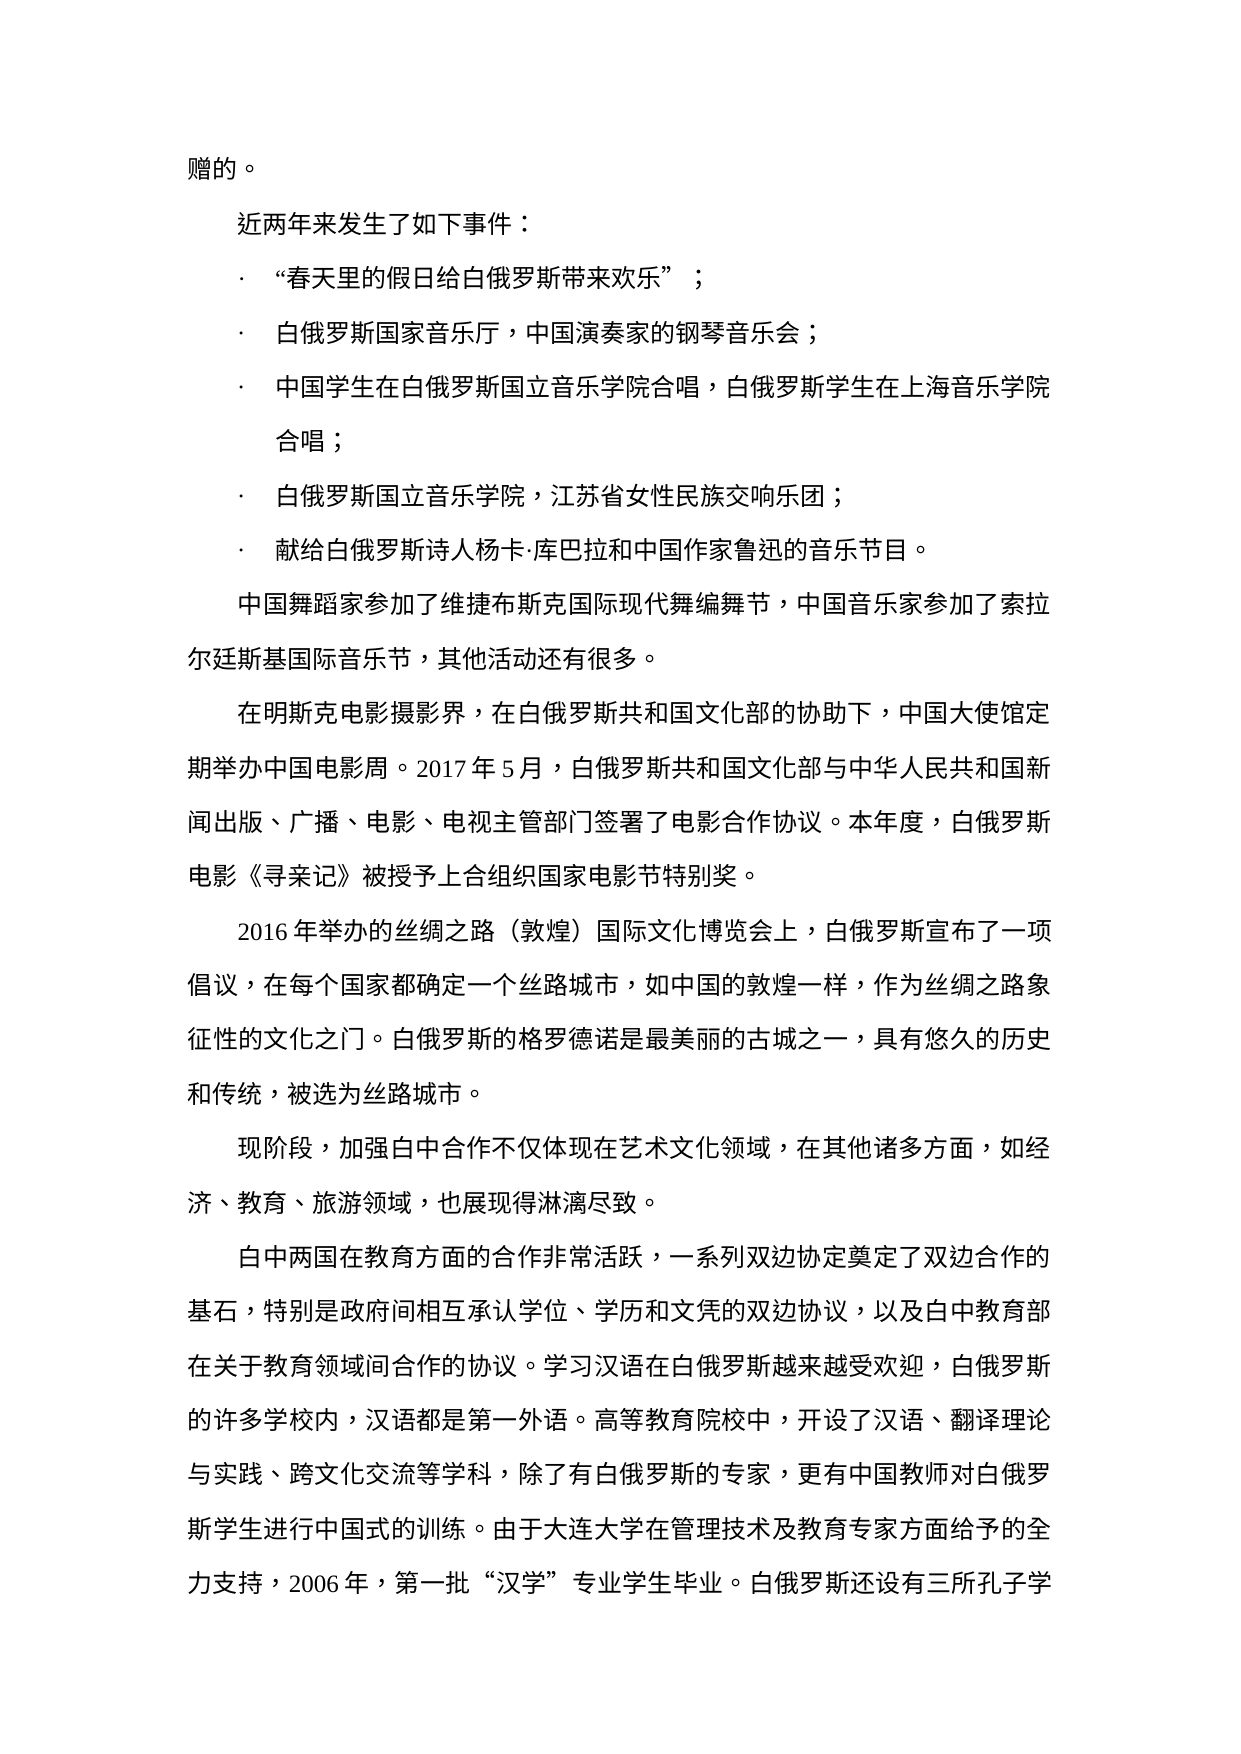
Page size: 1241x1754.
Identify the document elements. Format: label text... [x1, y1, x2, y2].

list 白俄罗斯国立音乐学院，江苏省女性民族交响乐团； [237, 476, 1053, 512]
text 2016年举办的丝绸之路（敦煌）国际文化博览会上，白俄罗斯宣布了一项倡议，在每个国家都确定一个丝路城市，如中国的敦煌一样，作为丝绸之路象征性的文化之门。白俄罗斯的格罗德诺是最美丽的古城之一，具有悠久的历史和传统，被选为丝路城市。 [187, 911, 1053, 1111]
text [187, 1237, 1053, 1600]
list “春天里的假日给白俄罗斯带来欢乐”； [237, 259, 1053, 295]
text 中国舞蹈家参加了维捷布斯克国际现代舞编舞节，中国音乐家参加了索拉尔廷斯基国际音乐节，其他活动还有很多。 [187, 585, 1053, 676]
text 在明斯克电影摄影界，在白俄罗斯共和国文化部的协助下，中国大使馆定期举办中国电影周。2017年5月，白俄罗斯共和国文化部与中华人民共和国新闻出版、广播、电影、电视主管部门签署了电影合作协议。本年度，白俄罗斯电影《寻亲记》被授予上合组织国家电影节特别奖。 [187, 694, 1053, 893]
list 白俄罗斯国家音乐厅，中国演奏家的钢琴音乐会； [237, 313, 1053, 349]
list 中国学生在白俄罗斯国立音乐学院合唱，白俄罗斯学生在上海音乐学院合唱； [237, 367, 1053, 458]
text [187, 150, 1053, 186]
list 献给白俄罗斯诗人杨卡·库巴拉和中国作家鲁迅的音乐节目。 [237, 531, 1053, 567]
text 现阶段，加强白中合作不仅体现在艺术文化领域，在其他诸多方面，如经济、教育、旅游领域，也展现得淋漓尽致。 [187, 1129, 1053, 1219]
text 近两年来发生了如下事件： [187, 204, 1053, 241]
